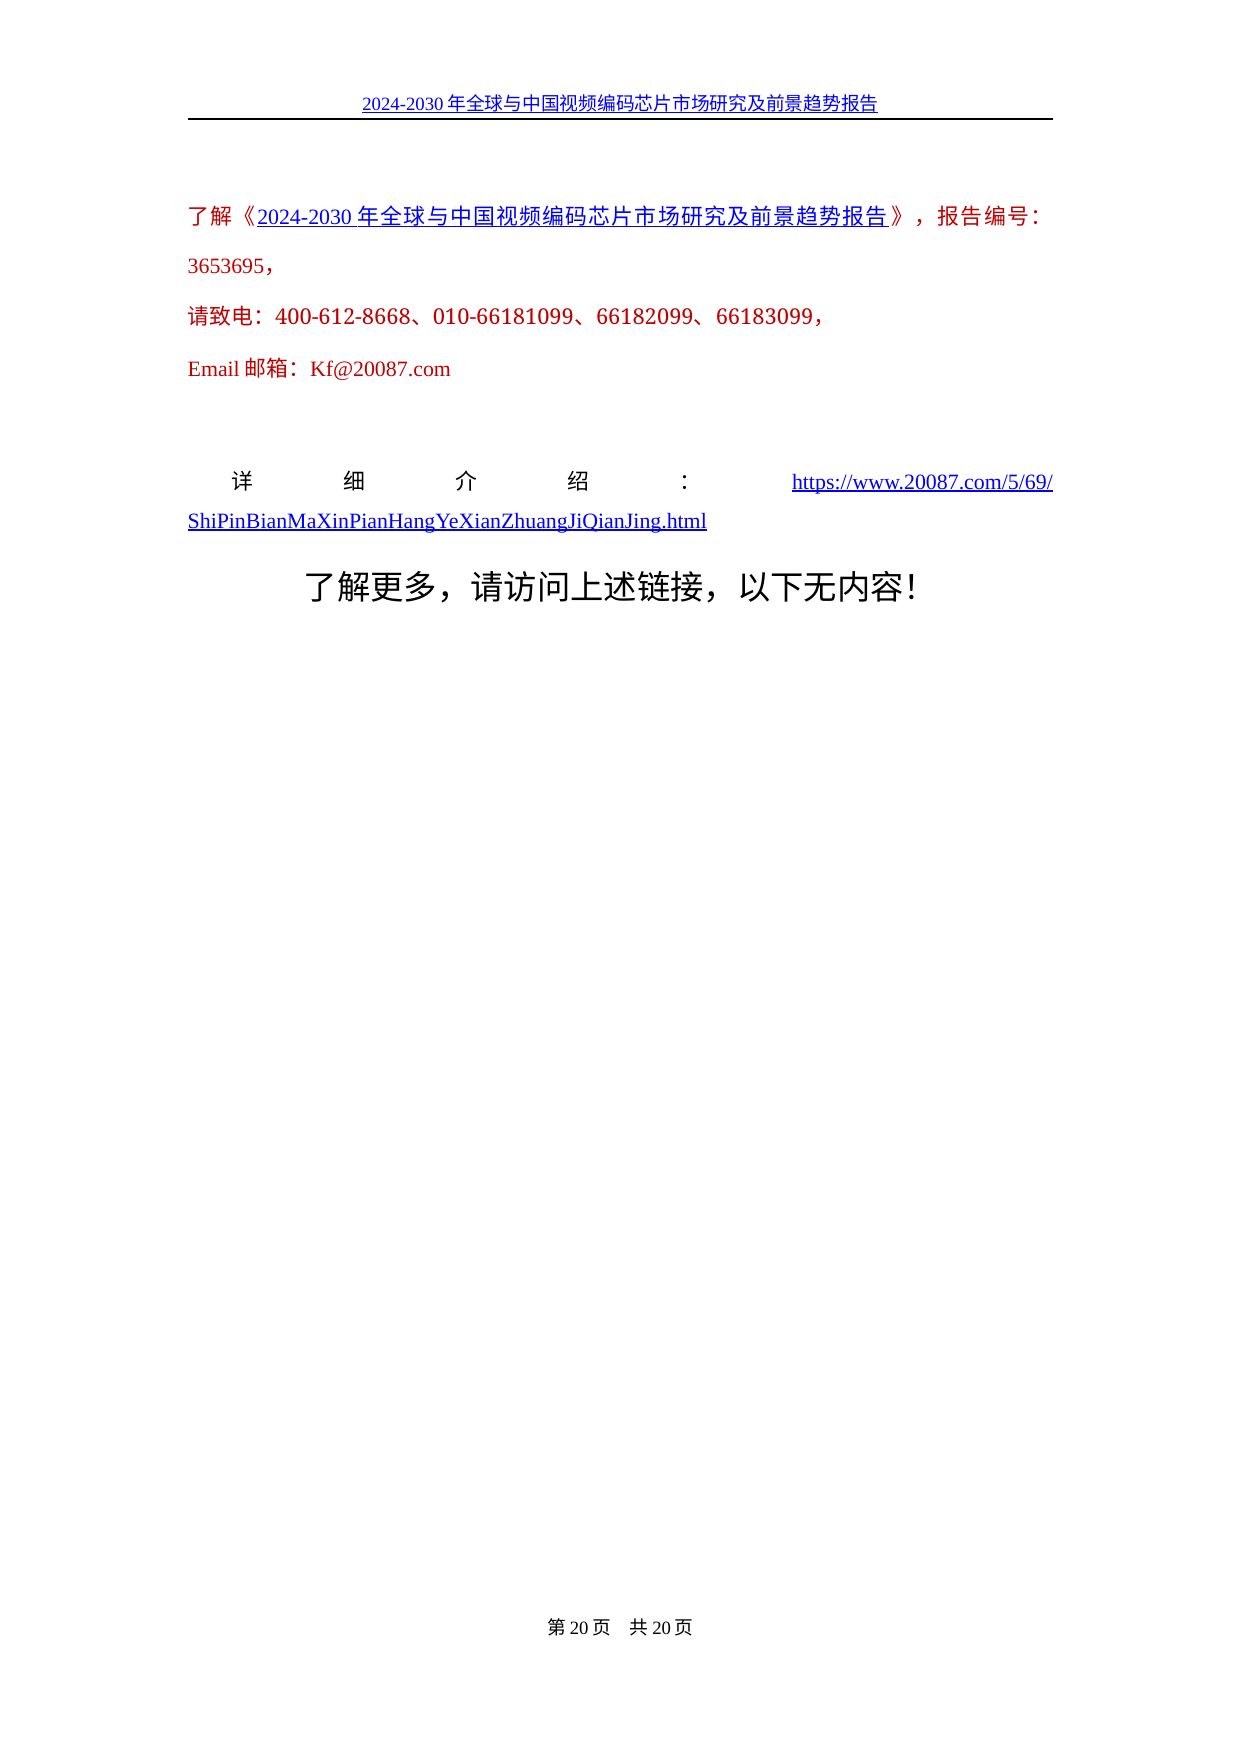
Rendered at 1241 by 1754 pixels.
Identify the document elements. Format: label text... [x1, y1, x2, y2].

text 详细介绍：https://www.20087.com/5/69/ShiPinBianMaXinPianHangYeXianZhuangJiQianJing.html [187, 463, 1053, 536]
text 了解《2024-2030年全球与中国视频编码芯片市场研究及前景趋势报告》，报告编号：3653695， [187, 198, 1053, 280]
title 了解更多，请访问上述链接，以下无内容！ [187, 552, 1053, 617]
text Email邮箱：Kf@20087.com [187, 350, 1053, 383]
text 请致电：400-612-8668、010-66181099、66182099、66183099， [187, 299, 1053, 331]
